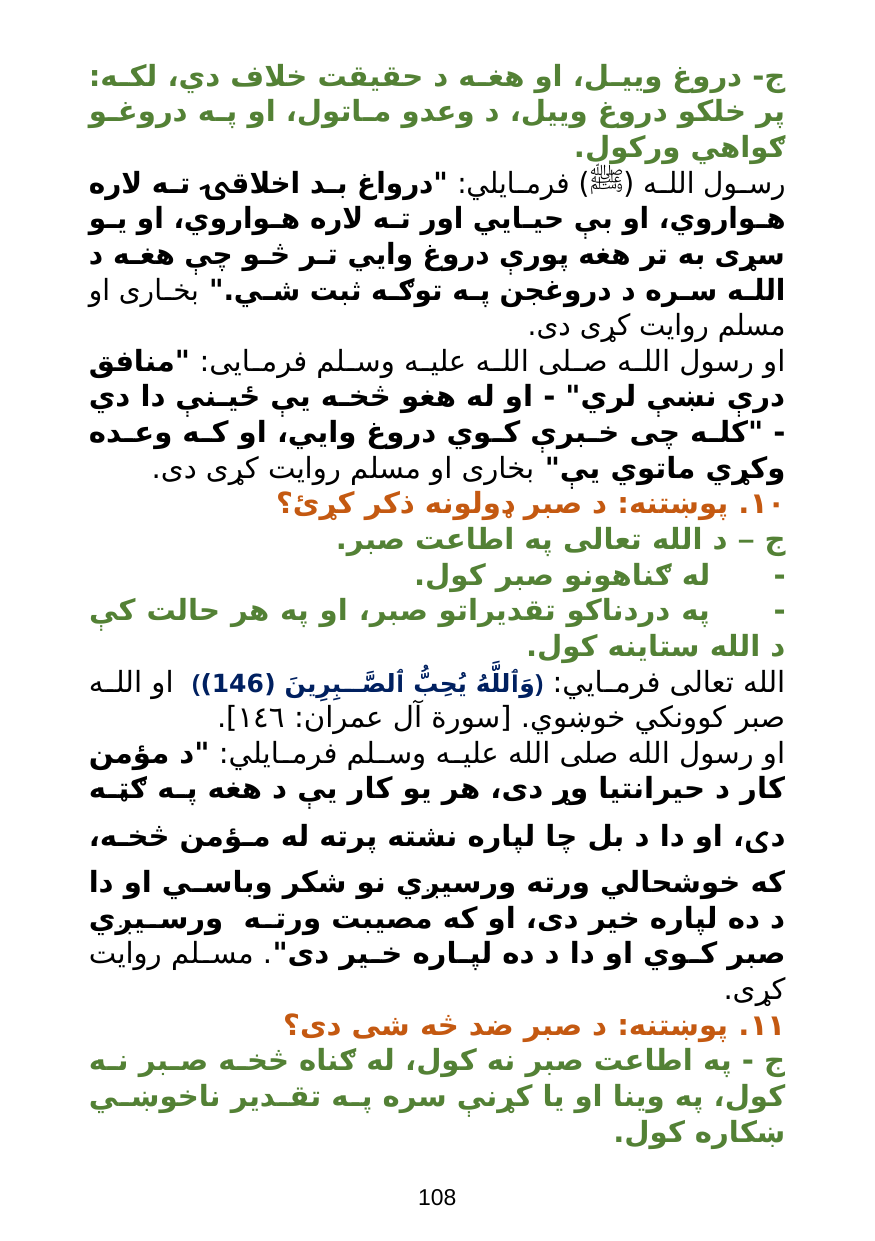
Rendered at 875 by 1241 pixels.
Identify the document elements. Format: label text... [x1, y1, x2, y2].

text او رسول الله صلی الله علیه وسلم فرمایی: "منافق درې نښې لري" - او له هغو څخه یې ځینې دا دي - "کله چی خبرې کوي دروغ وایي، او که وعده وکړي ماتوي یې" بخاری او مسلم روایت کړی دی. [89, 344, 785, 485]
text ۱۰. پوښتنه: د صبر ډولونه ذکر کړئ؟ [89, 487, 785, 521]
text الله تعالی فرمايي: ﴿وَٱللَّهُ يُحِبُّ ٱلصَّـبِرِينَ (146)﴾ او الله صبر كوونكي خوښوي. [سورة آل عمران: ١٤٦]. [89, 665, 785, 734]
text ج - په اطاعت صبر نه کول، له ګناه څخه صبر نه کول، په وینا او یا کړنې سره په تقدیر ناخوښي ښکاره کول. [89, 1044, 785, 1149]
text او رسول الله صلی الله علیه وسلم فرمایلي: "د مؤمن کار د حیرانتیا وړ دی، هر یو کار یې د هغه په ګټه دی، او دا د بل چا لپاره نشته پرته له مؤمن څخه، كه خوشحالي ورته ورسيږي نو شكر وباسي او دا د ده لپاره خير دى، او كه مصيبت ورته ورسيږي صبر کوي او دا د ده لپاره خير دى". مسلم روایت کړی. [89, 736, 785, 1006]
text رسول الله (ﷺ) فرمایلي: "درواغ بد اخلاقۍ ته لاره هواروي، او بې حیایي اور ته لاره هواروي، او یو سړی به تر هغه پورې دروغ وایي تر څو چې هغه د الله سره د دروغجن په توګه ثبت شي." بخاری او مسلم روایت کړی دی. [89, 166, 785, 342]
text ۱۱. پوښتنه: د صبر ضد څه شی دی؟ [89, 1008, 785, 1042]
text ج- دروغ وییل، او هغه د حقیقت خلاف دي، لکه: پر خلکو دروغ وییل، د وعدو ماتول، او په دروغو ګواهي ورکول. [89, 59, 785, 164]
text - په دردناکو تقدیراتو صبر، او په هر حالت کې د الله ستاینه کول. [89, 594, 785, 663]
text ج – د الله تعالی په اطاعت صبر. [89, 522, 785, 556]
text - له ګناهونو صبر کول. [89, 558, 785, 592]
